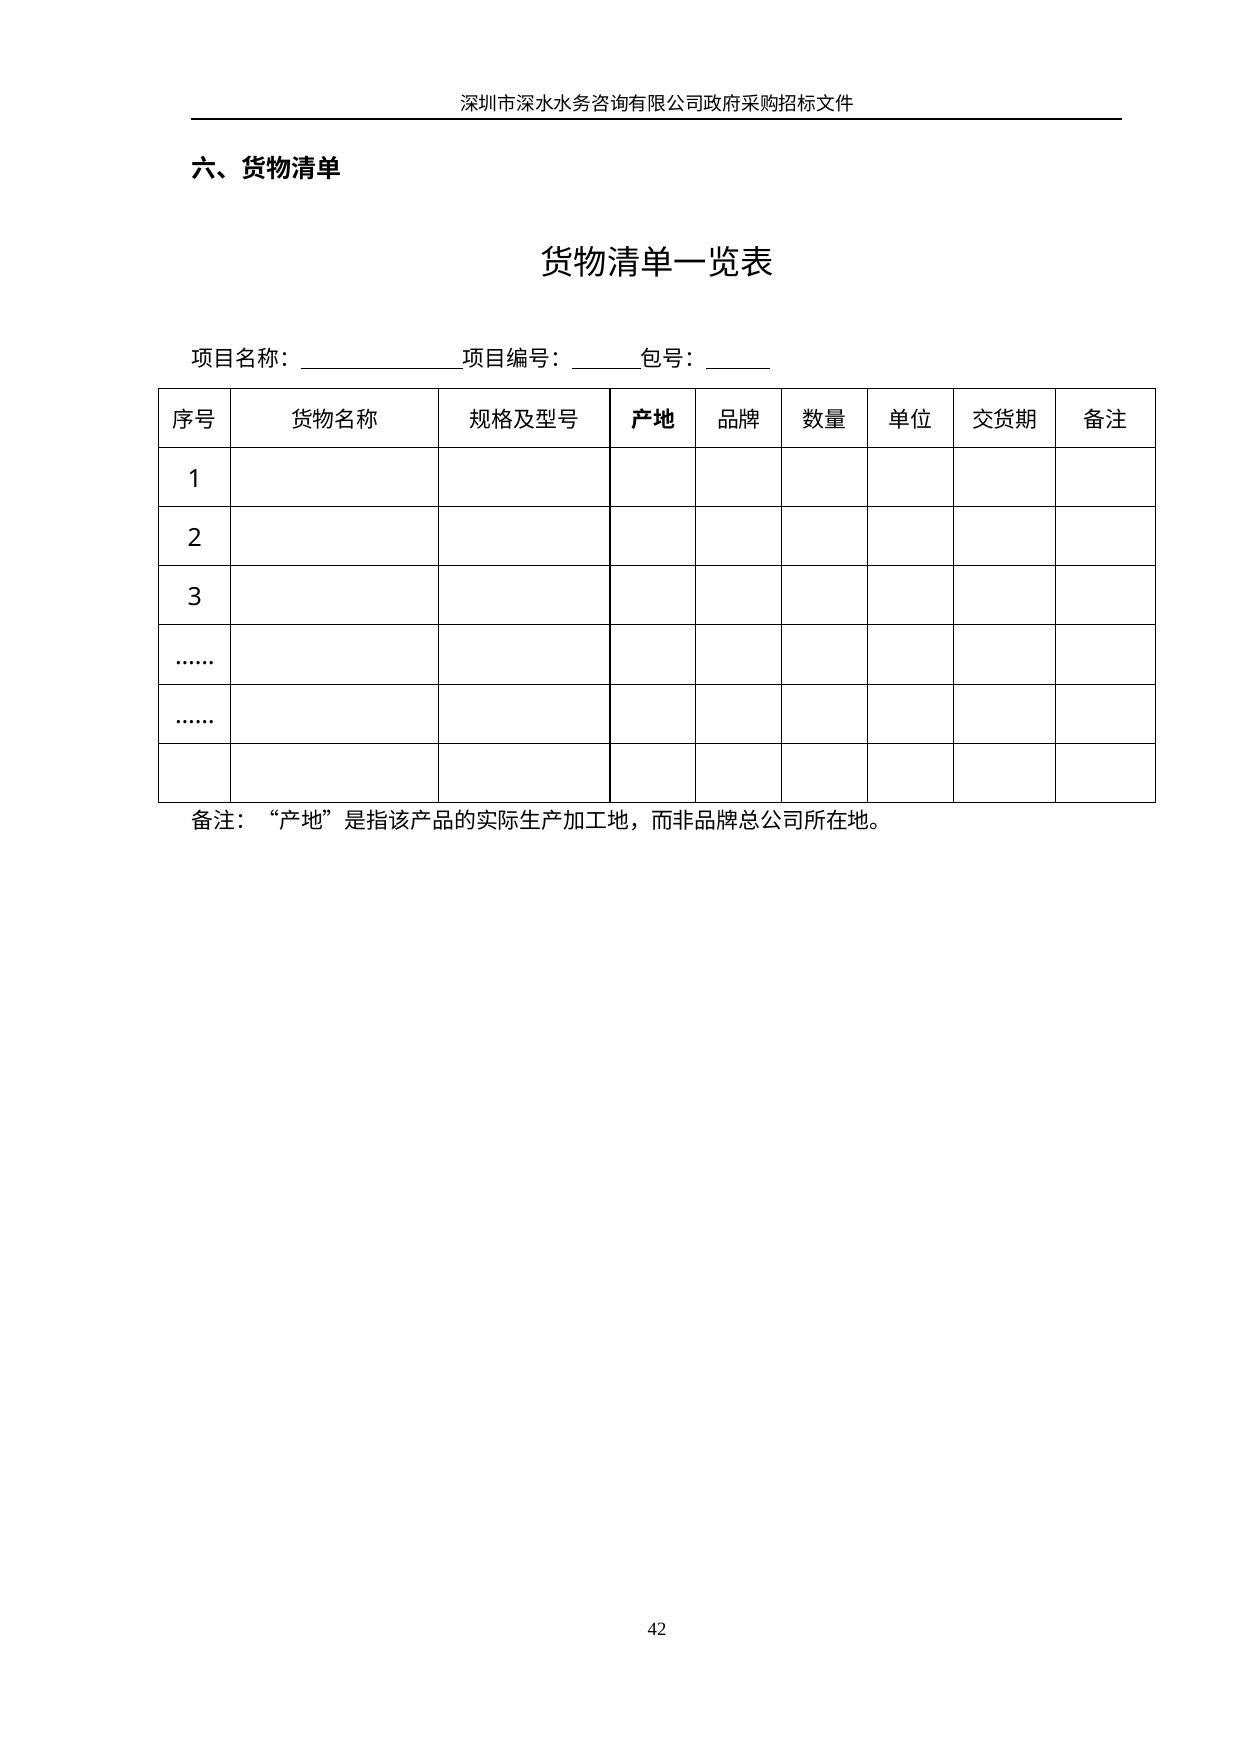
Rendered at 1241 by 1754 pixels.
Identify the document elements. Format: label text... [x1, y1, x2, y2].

table_cell [868, 448, 953, 506]
table_cell [159, 744, 230, 802]
table_header 序号 [159, 389, 230, 447]
table_cell …… [159, 625, 230, 683]
table_cell [782, 744, 867, 802]
table_cell [611, 685, 695, 742]
table_cell [868, 625, 953, 683]
table_cell [231, 448, 438, 506]
table_header 品牌 [696, 389, 781, 447]
table_cell [868, 507, 953, 565]
table_cell [782, 566, 867, 624]
table_cell 1 [159, 448, 230, 506]
table_header 单位 [868, 389, 953, 447]
table_cell 3 [159, 566, 230, 624]
table_cell [954, 507, 1055, 565]
list 货物清单 [191, 149, 1122, 185]
table_cell [231, 685, 438, 742]
table_cell [1056, 566, 1155, 624]
table_cell [611, 744, 695, 802]
table_cell [1056, 507, 1155, 565]
text 项目名称： 项目编号： 包号： [191, 341, 1122, 372]
table_cell [439, 448, 609, 506]
table_cell [696, 566, 781, 624]
table_cell [868, 566, 953, 624]
text 货物清单一览表 [191, 236, 1122, 284]
table_cell [782, 448, 867, 506]
table_header 产地 [611, 389, 695, 447]
table_cell [231, 566, 438, 624]
table_cell [231, 744, 438, 802]
table_header 规格及型号 [439, 389, 609, 447]
table_header 数量 [782, 389, 867, 447]
table_cell [439, 625, 609, 683]
table_cell [696, 507, 781, 565]
table_cell [696, 744, 781, 802]
table_header 备注 [1056, 389, 1155, 447]
table_cell [868, 685, 953, 742]
table_cell [868, 744, 953, 802]
table_cell [611, 566, 695, 624]
table_cell [439, 507, 609, 565]
table_cell [782, 685, 867, 742]
table_cell …… [159, 685, 230, 742]
table_cell [696, 685, 781, 742]
table_cell [954, 744, 1055, 802]
table_cell [782, 625, 867, 683]
table_cell [231, 625, 438, 683]
table_cell [611, 448, 695, 506]
table_cell [954, 566, 1055, 624]
table_cell [954, 625, 1055, 683]
table_header 交货期 [954, 389, 1055, 447]
table_cell [1056, 744, 1155, 802]
table_cell [782, 507, 867, 565]
table_cell [439, 744, 609, 802]
table_cell [611, 507, 695, 565]
text 备注：“产地”是指该产品的实际生产加工地，而非品牌总公司所在地。 [191, 803, 1122, 834]
table_cell 2 [159, 507, 230, 565]
table_cell [1056, 685, 1155, 742]
table_cell [611, 625, 695, 683]
table_cell [231, 507, 438, 565]
table_cell [954, 448, 1055, 506]
table_cell [1056, 448, 1155, 506]
table_cell [954, 685, 1055, 742]
table_cell [439, 566, 609, 624]
table_cell [696, 625, 781, 683]
table_header 货物名称 [231, 389, 438, 447]
table_cell [439, 685, 609, 742]
table_cell [1056, 625, 1155, 683]
table_cell [696, 448, 781, 506]
